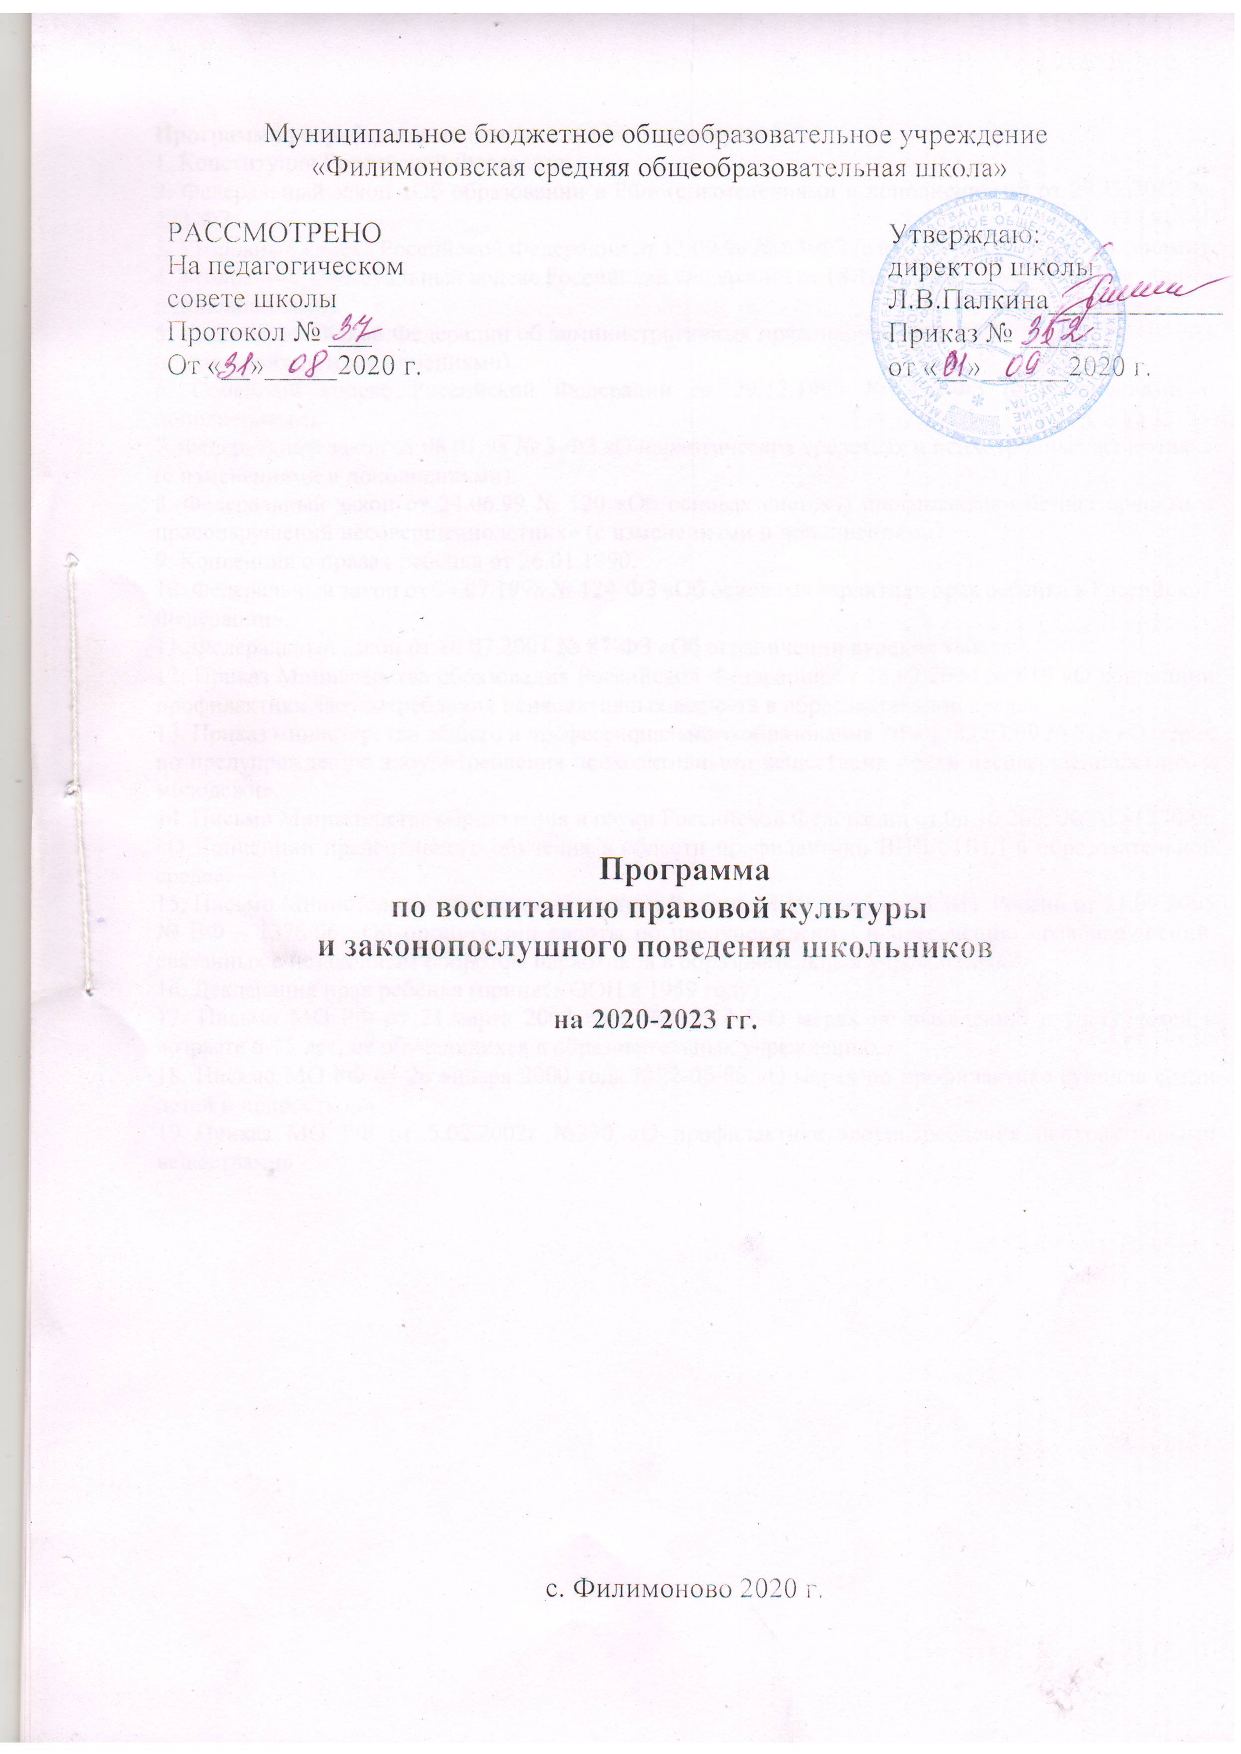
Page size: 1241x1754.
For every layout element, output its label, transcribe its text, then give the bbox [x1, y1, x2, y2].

text Программа разработана на основе следующих документов: [118, 118, 1181, 147]
picture [0, 4, 1235, 1751]
